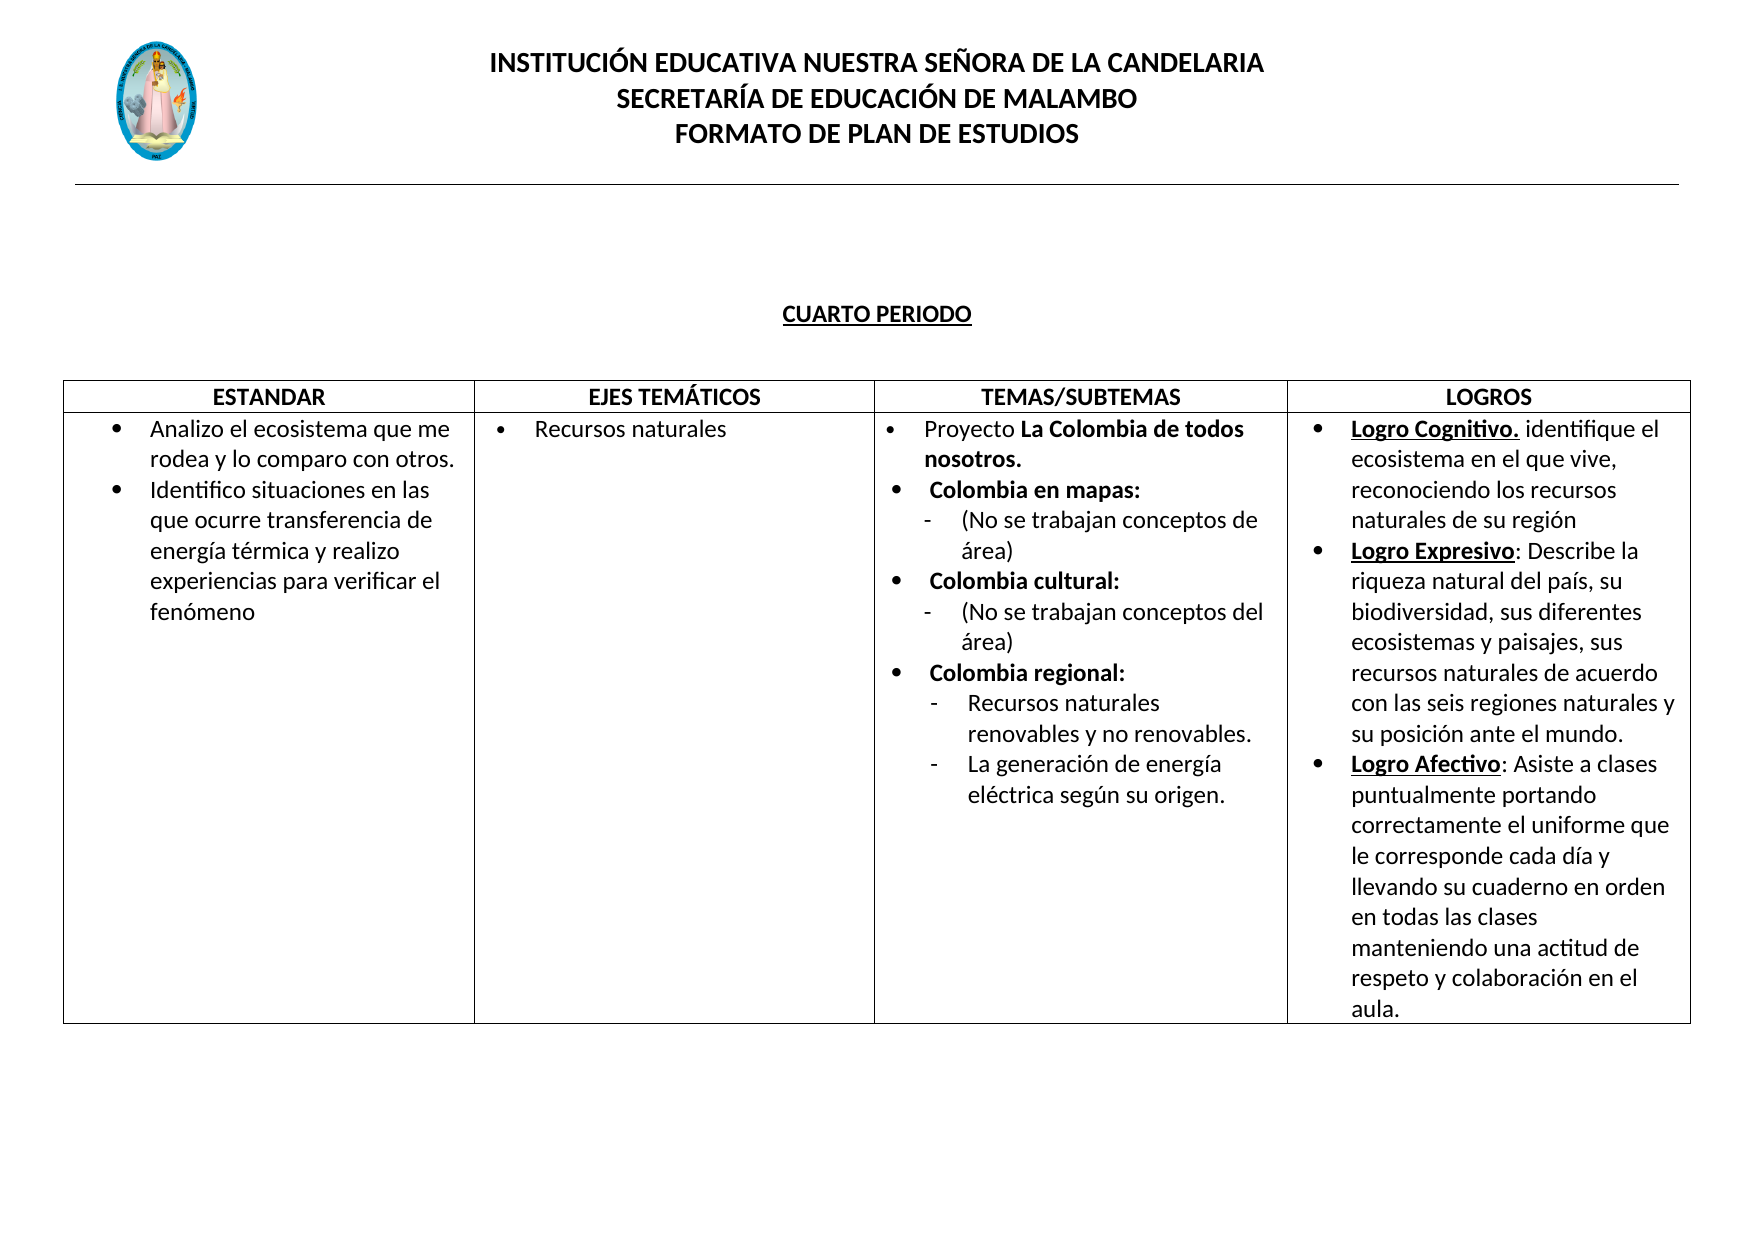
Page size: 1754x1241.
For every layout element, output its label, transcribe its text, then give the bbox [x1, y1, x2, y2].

table_header ESTANDAR [64, 381, 474, 412]
table_header EJES TEMÁTICOS [475, 381, 874, 412]
picture [124, 49, 189, 152]
table_cell Analizo el ecosistema que me rodea y lo comparo con otros. Identifico situaciones en las que ocurre transferencia de energía térmica y realizo experiencias para verificar el fenómeno [64, 413, 474, 1023]
table_header LOGROS [1288, 381, 1690, 412]
table_cell Recursos naturales [475, 413, 874, 1023]
text CUARTO PERIODO [75, 298, 1679, 329]
table_cell Proyecto La Colombia de todos nosotros. Colombia en mapas: (No se trabajan conceptos de área) Colombia cultural: (No se trabajan conceptos del área) Colombia regional: Recursos naturales renovables y no renovables. La generación de energía eléctrica según su origen. [875, 413, 1287, 1023]
picture [110, 41, 203, 166]
table_cell Logro Cognitivo. identifique el ecosistema en el que vive, reconociendo los recursos naturales de su región Logro Expresivo: Describe la riqueza natural del país, su biodiversidad, sus diferentes ecosistemas y paisajes, sus recursos naturales de acuerdo con las seis regiones naturales y su posición ante el mundo. Logro Afectivo: Asiste a clases puntualmente portando correctamente el uniforme que le corresponde cada día y llevando su cuaderno en orden en todas las clases manteniendo una actitud de respeto y colaboración en el aula. [1288, 413, 1690, 1023]
table_header TEMAS/SUBTEMAS [875, 381, 1287, 412]
